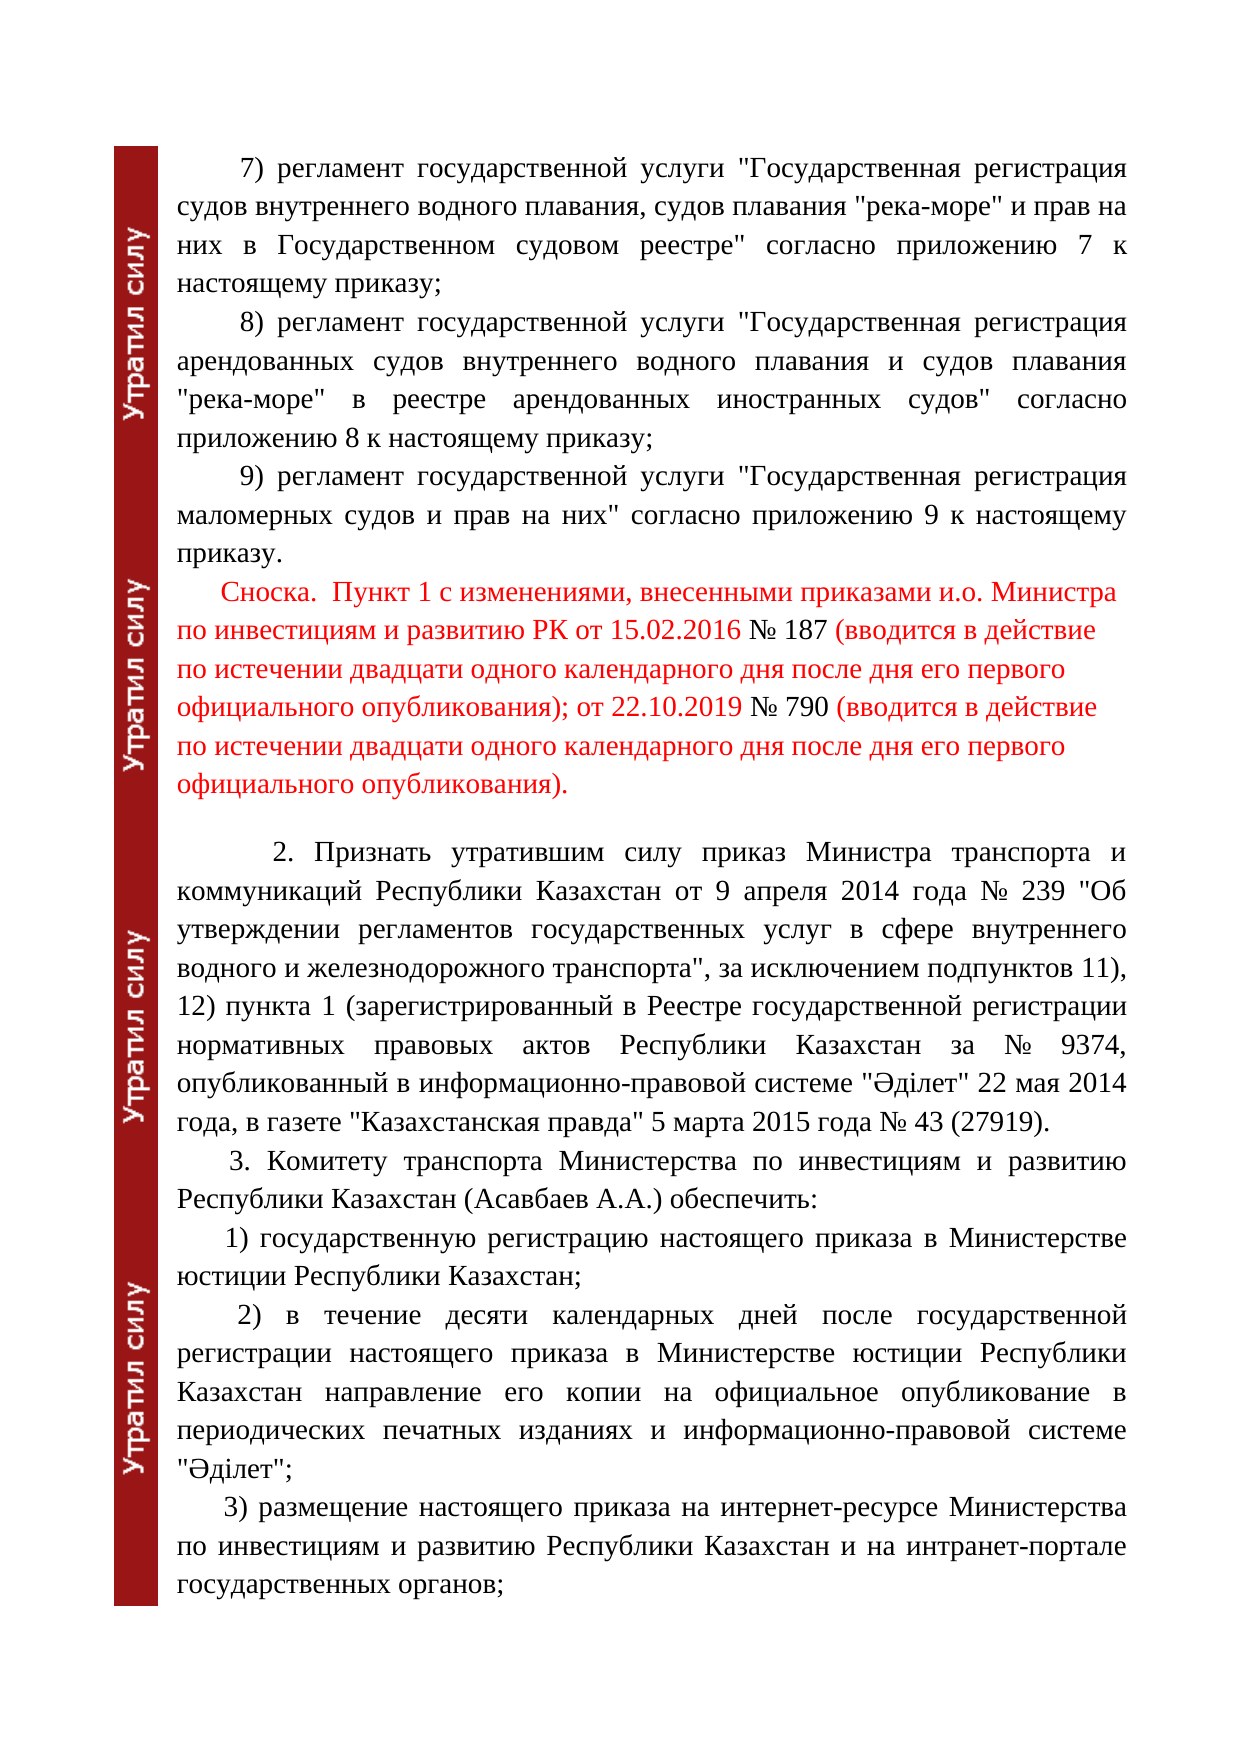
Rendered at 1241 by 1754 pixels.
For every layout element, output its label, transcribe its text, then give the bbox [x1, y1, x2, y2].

picture [114, 1215, 158, 1220]
picture [114, 1600, 158, 1606]
text 8) регламент государственной услуги "Государственная регистрация арендованных судов внутреннего водного плавания и судов плавания "река-море" в реестре арендованных иностранных судов" согласно приложению 8 к настоящему приказу; [112, 304, 1128, 453]
picture [114, 569, 158, 574]
text 1) государственную регистрацию настоящего приказа в Министерстве юстиции Республики Казахстан; [112, 1220, 1128, 1292]
picture [114, 299, 158, 304]
text 2. Признать утратившим силу приказ Министра транспорта и коммуникаций Республики Казахстан от 9 апреля 2014 года № 239 "Об утверждении регламентов государственных услуг в сфере внутреннего водного и железнодорожного транспорта", за исключением подпунктов 11), 12) пункта 1 (зарегистрированный в Реестре государственной регистрации нормативных правовых актов Республики Казахстан за № 9374, опубликованный в информационно-правовой системе "Әділет" 22 мая 2014 года, в газете "Казахстанская правда" 5 марта 2015 года № 43 (27919). [112, 834, 1128, 1138]
text 2) в течение десяти календарных дней после государственной регистрации настоящего приказа в Министерстве юстиции Республики Казахстан направление его копии на официальное опубликование в периодических печатных изданиях и информационно-правовой системе "Әділет"; [112, 1297, 1128, 1484]
picture [114, 453, 158, 458]
text 3. Комитету транспорта Министерства по инвестициям и развитию Республики Казахстан (Асавбаев А.А.) обеспечить: [112, 1143, 1128, 1215]
text 7) регламент государственной услуги "Государственная регистрация судов внутреннего водного плавания, судов плавания "река-море" и прав на них в Государственном судовом реестре" согласно приложению 7 к настоящему приказу; [112, 150, 1128, 299]
picture [114, 146, 158, 150]
picture [114, 1138, 158, 1143]
text 3) размещение настоящего приказа на интернет-ресурсе Министерства по инвестициям и развитию Республики Казахстан и на интранет-портале государственных органов; [112, 1489, 1128, 1600]
picture [114, 830, 158, 834]
text 9) регламент государственной услуги "Государственная регистрация маломерных судов и прав на них" согласно приложению 9 к настоящему приказу. [112, 458, 1128, 569]
text Сноска. Пункт 1 с изменениями, внесенными приказами и.о. Министра по инвестициям и развитию РК от 15.02.2016 № 187 (вводится в действие по истечении двадцати одного календарного дня после дня его первого официального опубликования); от 22.10.2019 № 790 (вводится в действие по истечении двадцати одного календарного дня после дня его первого официального опубликования). [112, 574, 1128, 830]
picture [114, 1484, 158, 1489]
picture [114, 1292, 158, 1297]
